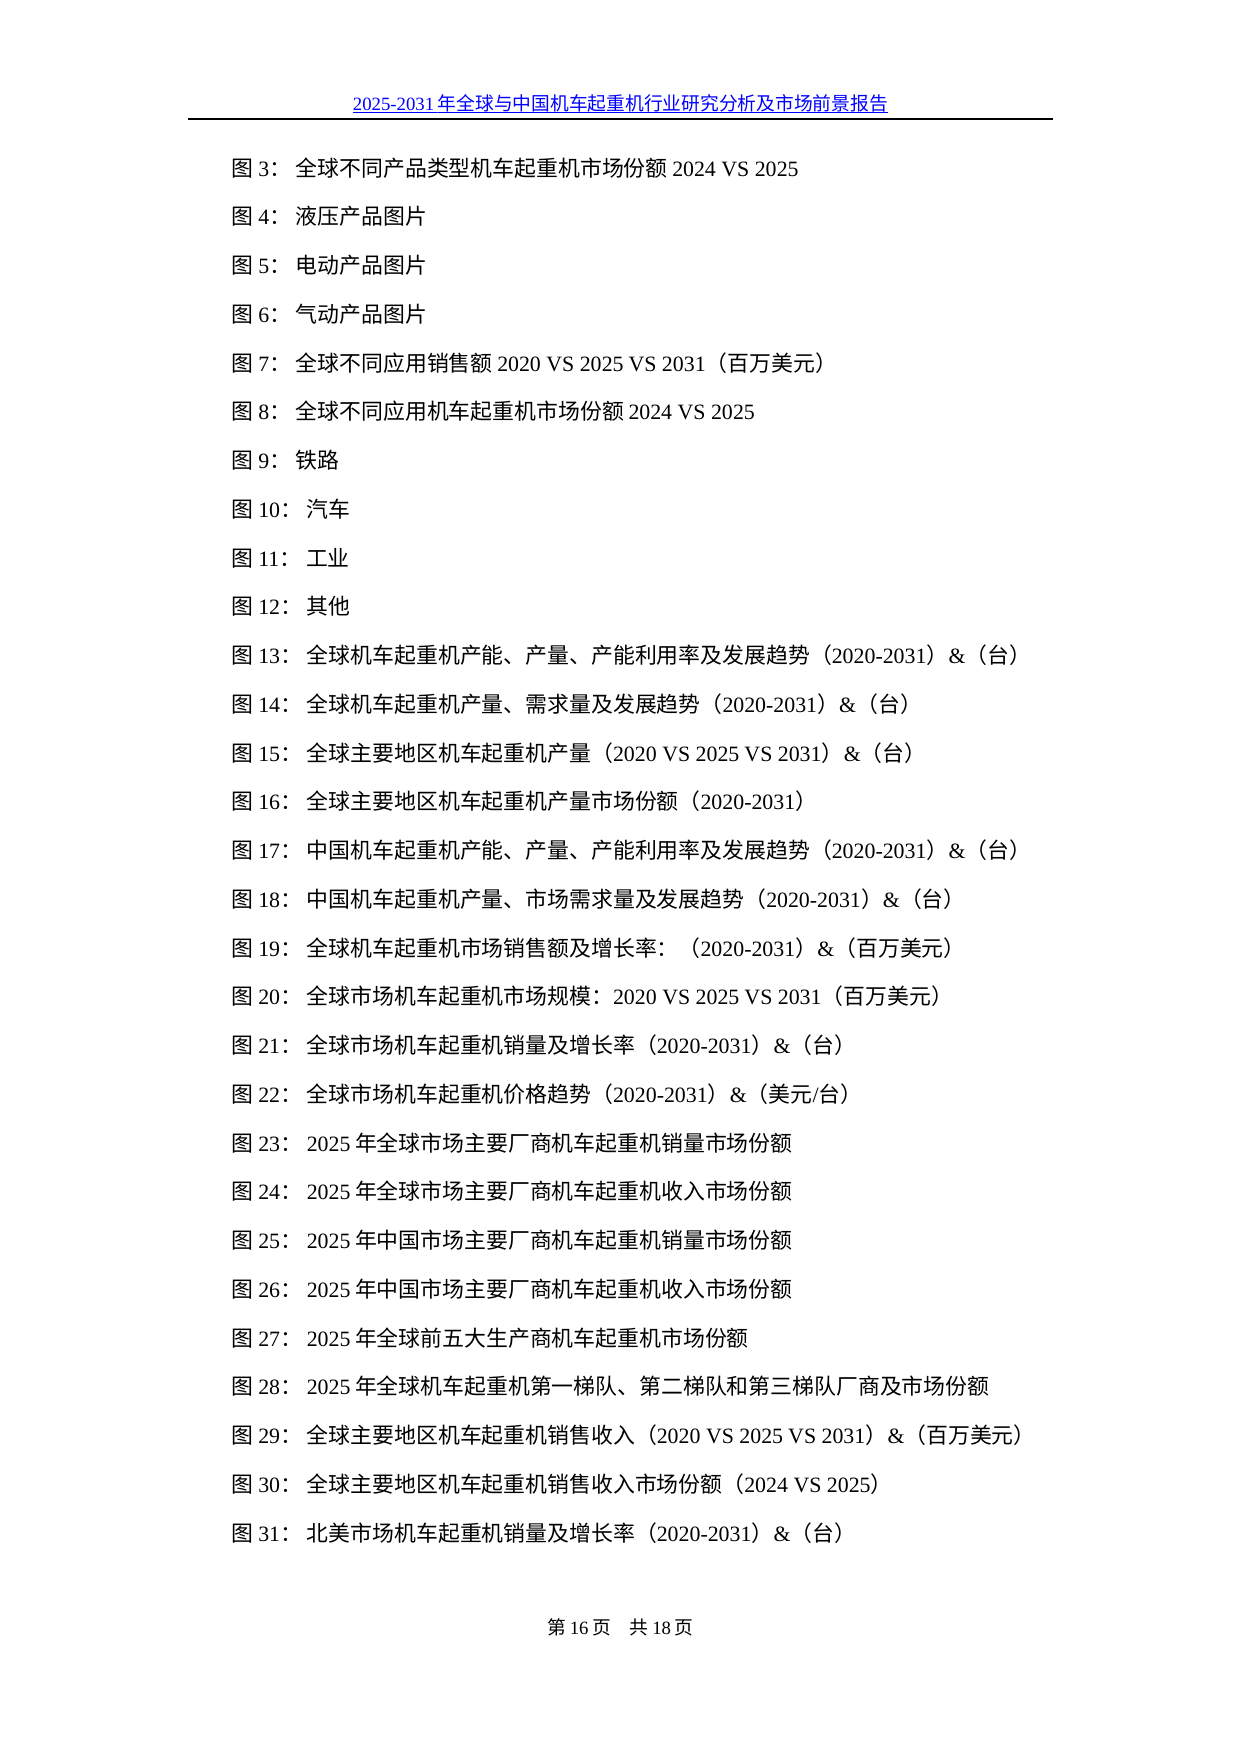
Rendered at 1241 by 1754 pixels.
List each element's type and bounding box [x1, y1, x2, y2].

text [187, 150, 1053, 1548]
